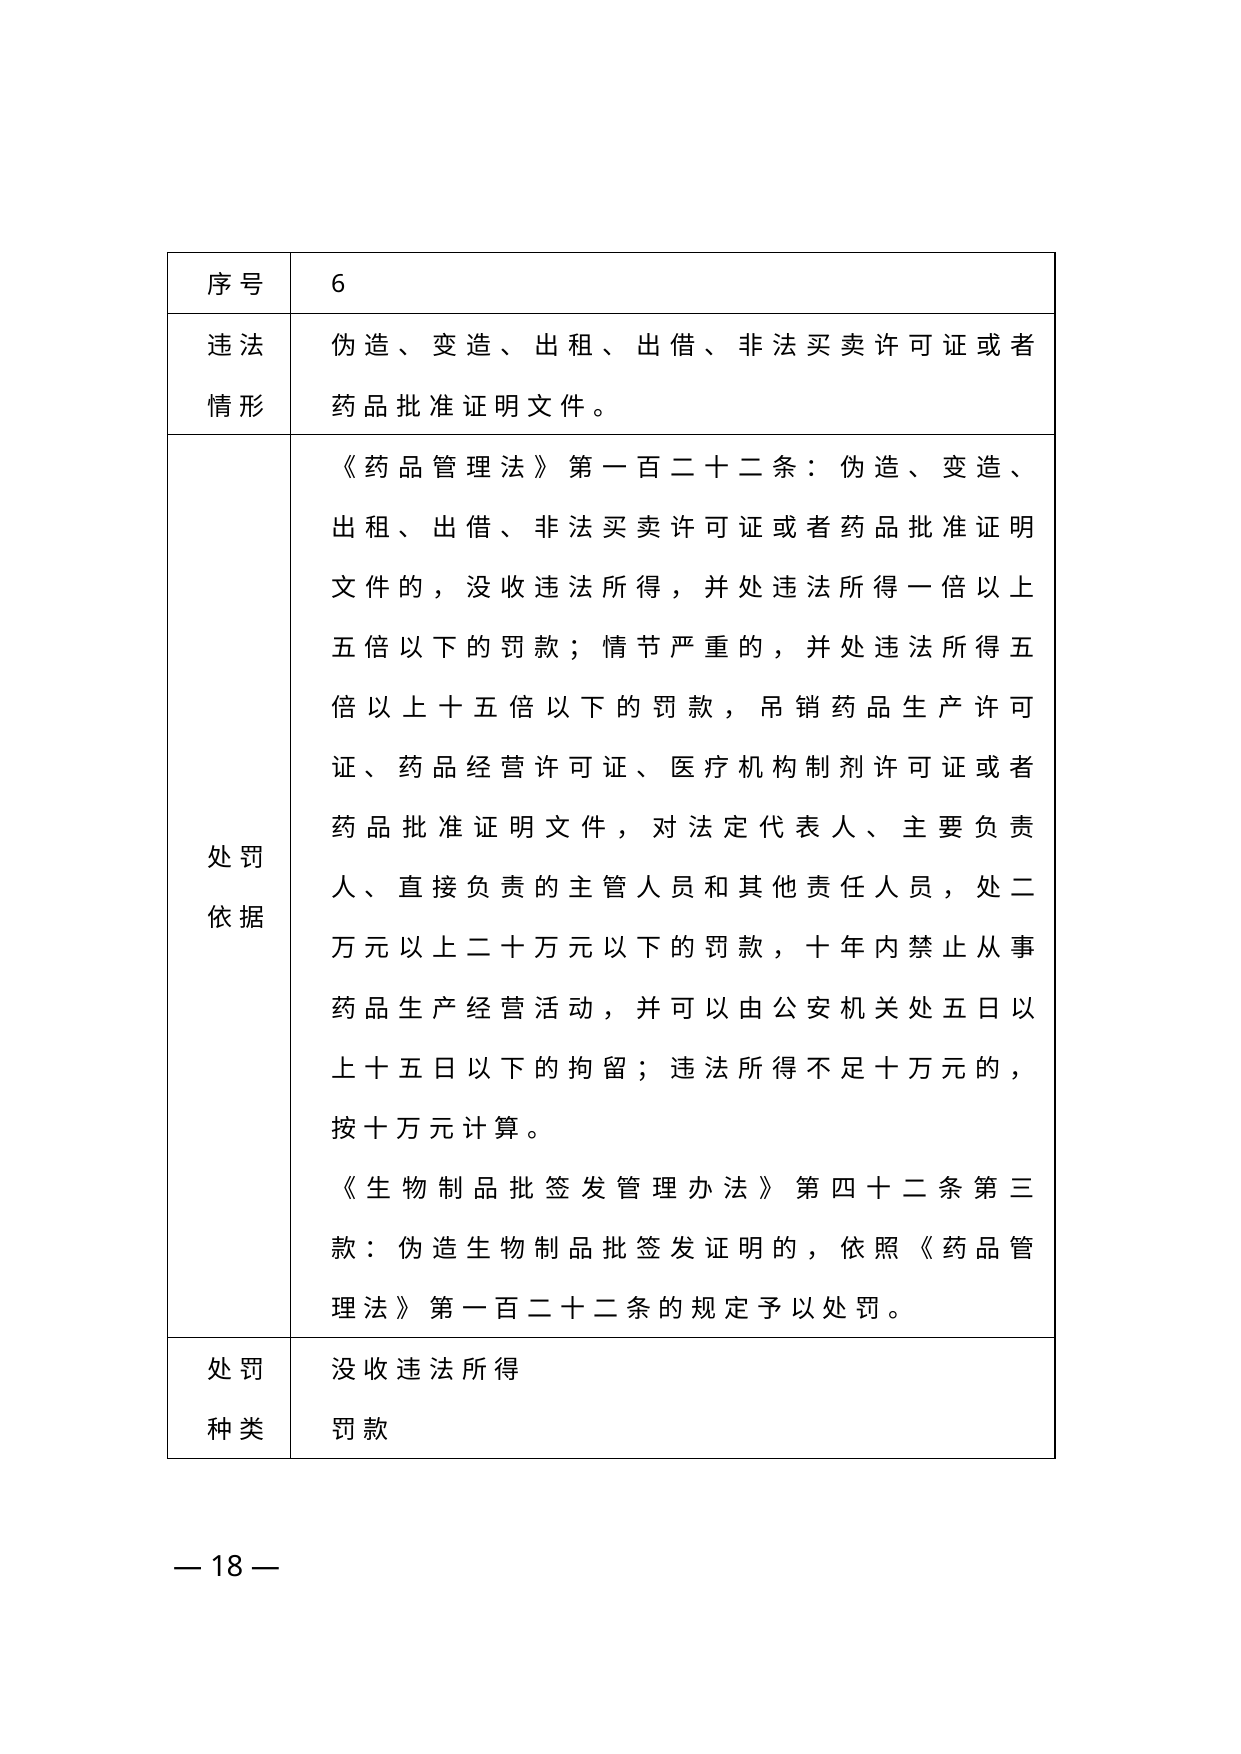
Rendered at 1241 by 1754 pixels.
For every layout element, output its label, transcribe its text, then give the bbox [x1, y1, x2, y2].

table_cell 《药品管理法》第一百二十二条：伪造、变造、出租、出借、非法买卖许可证或者药品批准证明文件的，没收违法所得，并处违法所得一倍以上五倍以下的罚款；情节严重的，并处违法所得五倍以上十五倍以下的罚款，吊销药品生产许可证、药品经营许可证、医疗机构制剂许可证或者药品批准证明文件，对法定代表人、主要负责人、直接负责的主管人员和其他责任人员，处二万元以上二十万元以下的罚款，十年内禁止从事药品生产经营活动，并可以由公安机关处五日以上十五日以下的拘留；违法所得不足十万元的，按十万元计算。 《生物制品批签发管理办法》第四十二条第三款：伪造生物制品批签发证明的，依照《药品管理法》第一百二十二条的规定予以处罚。 [291, 435, 1054, 1337]
table_cell 处罚种类 [168, 1338, 290, 1458]
table_header 序号 [168, 253, 290, 313]
table_cell 伪造、变造、出租、出借、非法买卖许可证或者药品批准证明文件。 [291, 314, 1054, 434]
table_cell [291, 1338, 1054, 1458]
table_cell 处罚依据 [168, 435, 290, 1337]
table_cell 违法情形 [168, 314, 290, 434]
table_header 6 [291, 253, 1054, 313]
